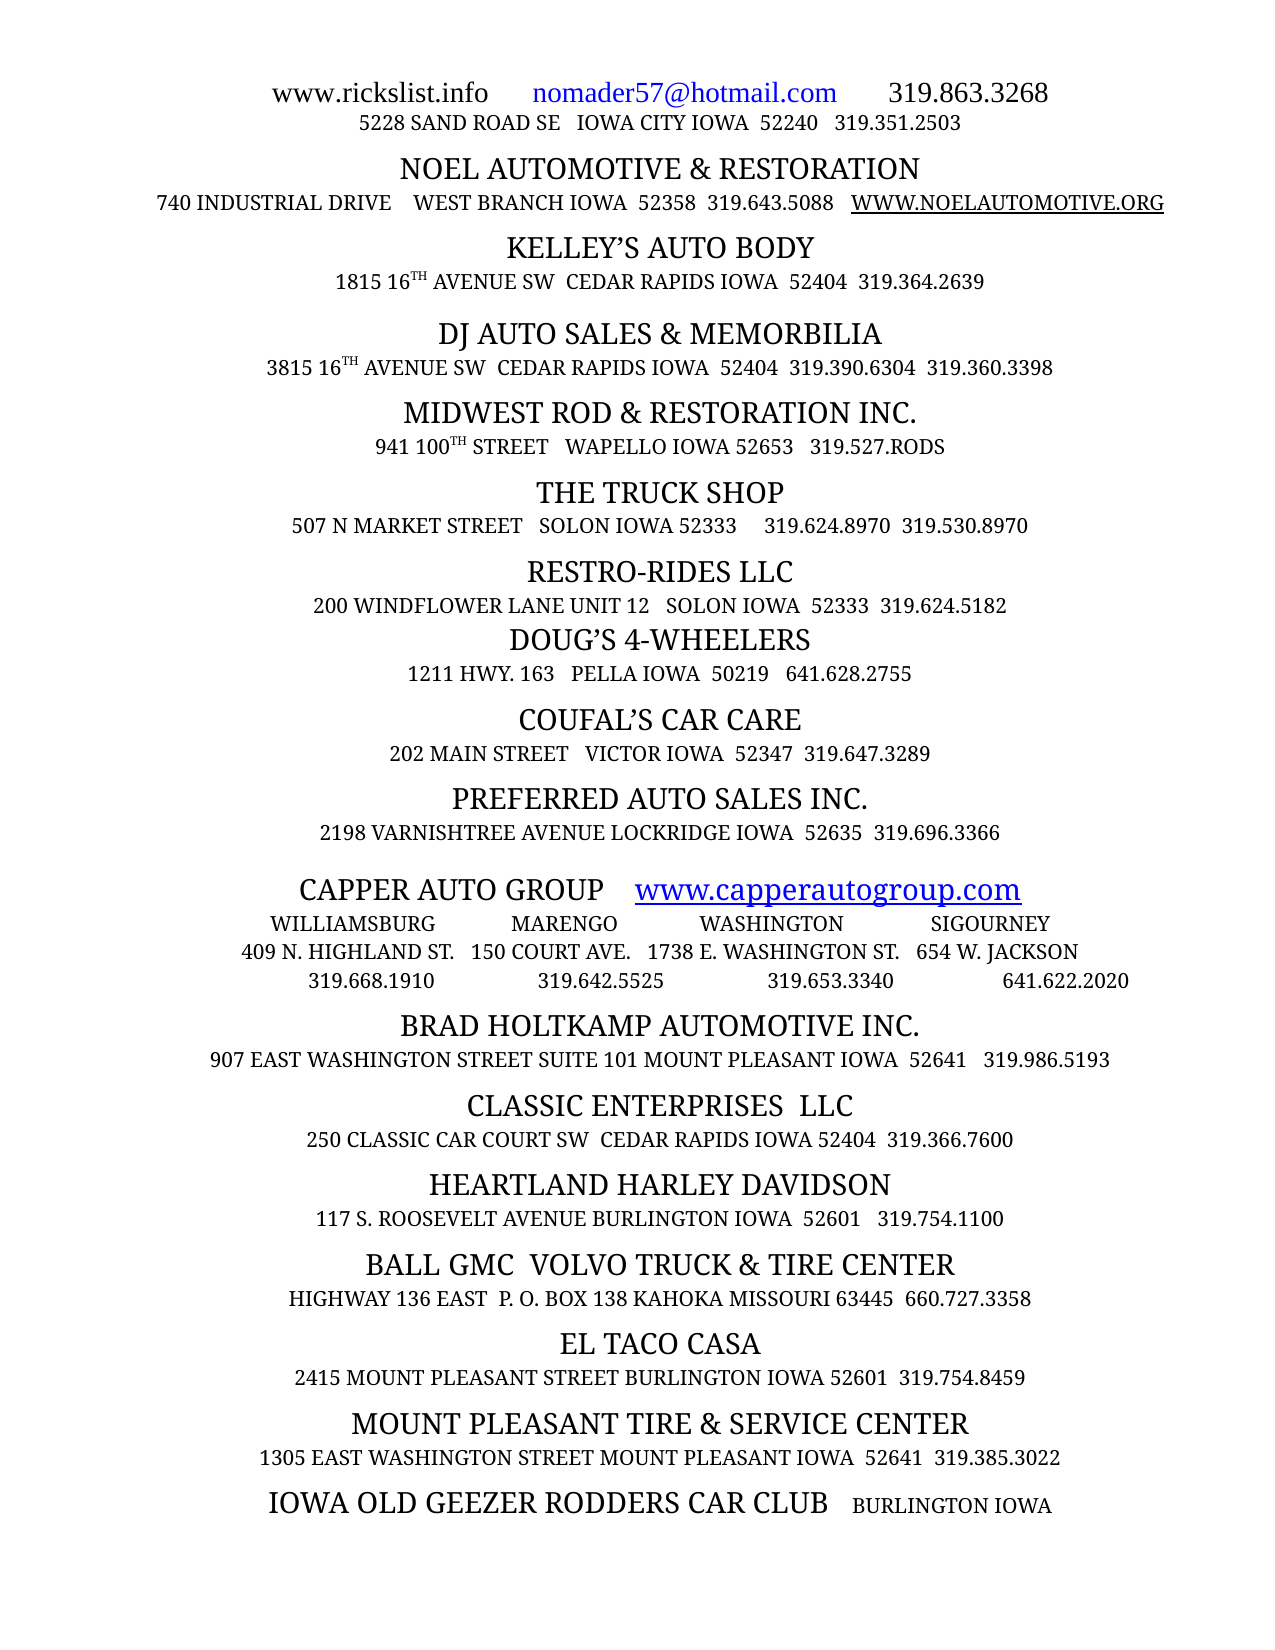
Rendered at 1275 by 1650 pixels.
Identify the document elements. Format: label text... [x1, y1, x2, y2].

text RESTRO-RIDES LLC [75, 551, 1245, 591]
text 2415 MOUNT PLEASANT STREET BURLINGTON IOWA 52601 319.754.8459 [75, 1363, 1245, 1392]
text KELLEY’S AUTO BODY [75, 228, 1245, 267]
text 2198 VARNISHTREE AVENUE LOCKRIDGE IOWA 52635 319.696.3366 [75, 818, 1245, 847]
text MIDWEST ROD & RESTORATION INC. [75, 392, 1245, 432]
text NOEL AUTOMOTIVE & RESTORATION [75, 148, 1245, 188]
text 907 EAST WASHINGTON STREET SUITE 101 MOUNT PLEASANT IOWA 52641 319.986.5193 [75, 1045, 1245, 1074]
text 200 WINDFLOWER LANE UNIT 12 SOLON IOWA 52333 319.624.5182 [75, 591, 1245, 619]
text 1815 16TH AVENUE SW CEDAR RAPIDS IOWA 52404 319.364.2639 [75, 267, 1245, 296]
text 1211 HWY. 163 PELLA IOWA 50219 641.628.2755 [75, 659, 1245, 688]
text PREFERRED AUTO SALES INC. [75, 778, 1245, 818]
text 117 S. ROOSEVELT AVENUE BURLINGTON IOWA 52601 319.754.1100 [75, 1204, 1245, 1233]
text BALL GMC VOLVO TRUCK & TIRE CENTER [75, 1244, 1245, 1284]
text CAPPER AUTO GROUP www.capperautogroup.com [75, 869, 1245, 909]
text EL TACO CASA [75, 1324, 1245, 1363]
text 740 INDUSTRIAL DRIVE WEST BRANCH IOWA 52358 319.643.5088 WWW.NOELAUTOMOTIVE.ORG [75, 188, 1245, 216]
text 409 N. HIGHLAND ST. 150 COURT AVE. 1738 E. WASHINGTON ST. 654 W. JACKSON [75, 937, 1245, 966]
text MOUNT PLEASANT TIRE & SERVICE CENTER [75, 1403, 1245, 1443]
text DOUG’S 4-WHEELERS [75, 619, 1245, 659]
text 319.668.1910 319.642.5525 319.653.3340 641.622.2020 [75, 966, 1245, 994]
text WILLIAMSBURG MARENGO WASHINGTON SIGOURNEY [75, 909, 1245, 937]
text 202 MAIN STREET VICTOR IOWA 52347 319.647.3289 [75, 739, 1245, 767]
text 3815 16TH AVENUE SW CEDAR RAPIDS IOWA 52404 319.390.6304 319.360.3398 [75, 353, 1245, 381]
text CLASSIC ENTERPRISES LLC [75, 1085, 1245, 1125]
text 250 CLASSIC CAR COURT SW CEDAR RAPIDS IOWA 52404 319.366.7600 [75, 1125, 1245, 1153]
text HIGHWAY 136 EAST P. O. BOX 138 KAHOKA MISSOURI 63445 660.727.3358 [75, 1284, 1245, 1312]
text BRAD HOLTKAMP AUTOMOTIVE INC. [75, 1006, 1245, 1045]
text COUFAL’S CAR CARE [75, 699, 1245, 739]
text HEARTLAND HARLEY DAVIDSON [75, 1165, 1245, 1204]
text DJ AUTO SALES & MEMORBILIA [75, 313, 1245, 353]
text 507 N MARKET STREET SOLON IOWA 52333 319.624.8970 319.530.8970 [75, 512, 1245, 540]
text THE TRUCK SHOP [75, 472, 1245, 512]
text IOWA OLD GEEZER RODDERS CAR CLUB BURLINGTON IOWA [75, 1483, 1245, 1522]
text 5228 SAND ROAD SE IOWA CITY IOWA 52240 319.351.2503 [75, 108, 1245, 137]
text 941 100TH STREET WAPELLO IOWA 52653 319.527.RODS [75, 432, 1245, 461]
text 1305 EAST WASHINGTON STREET MOUNT PLEASANT IOWA 52641 319.385.3022 [75, 1443, 1245, 1471]
